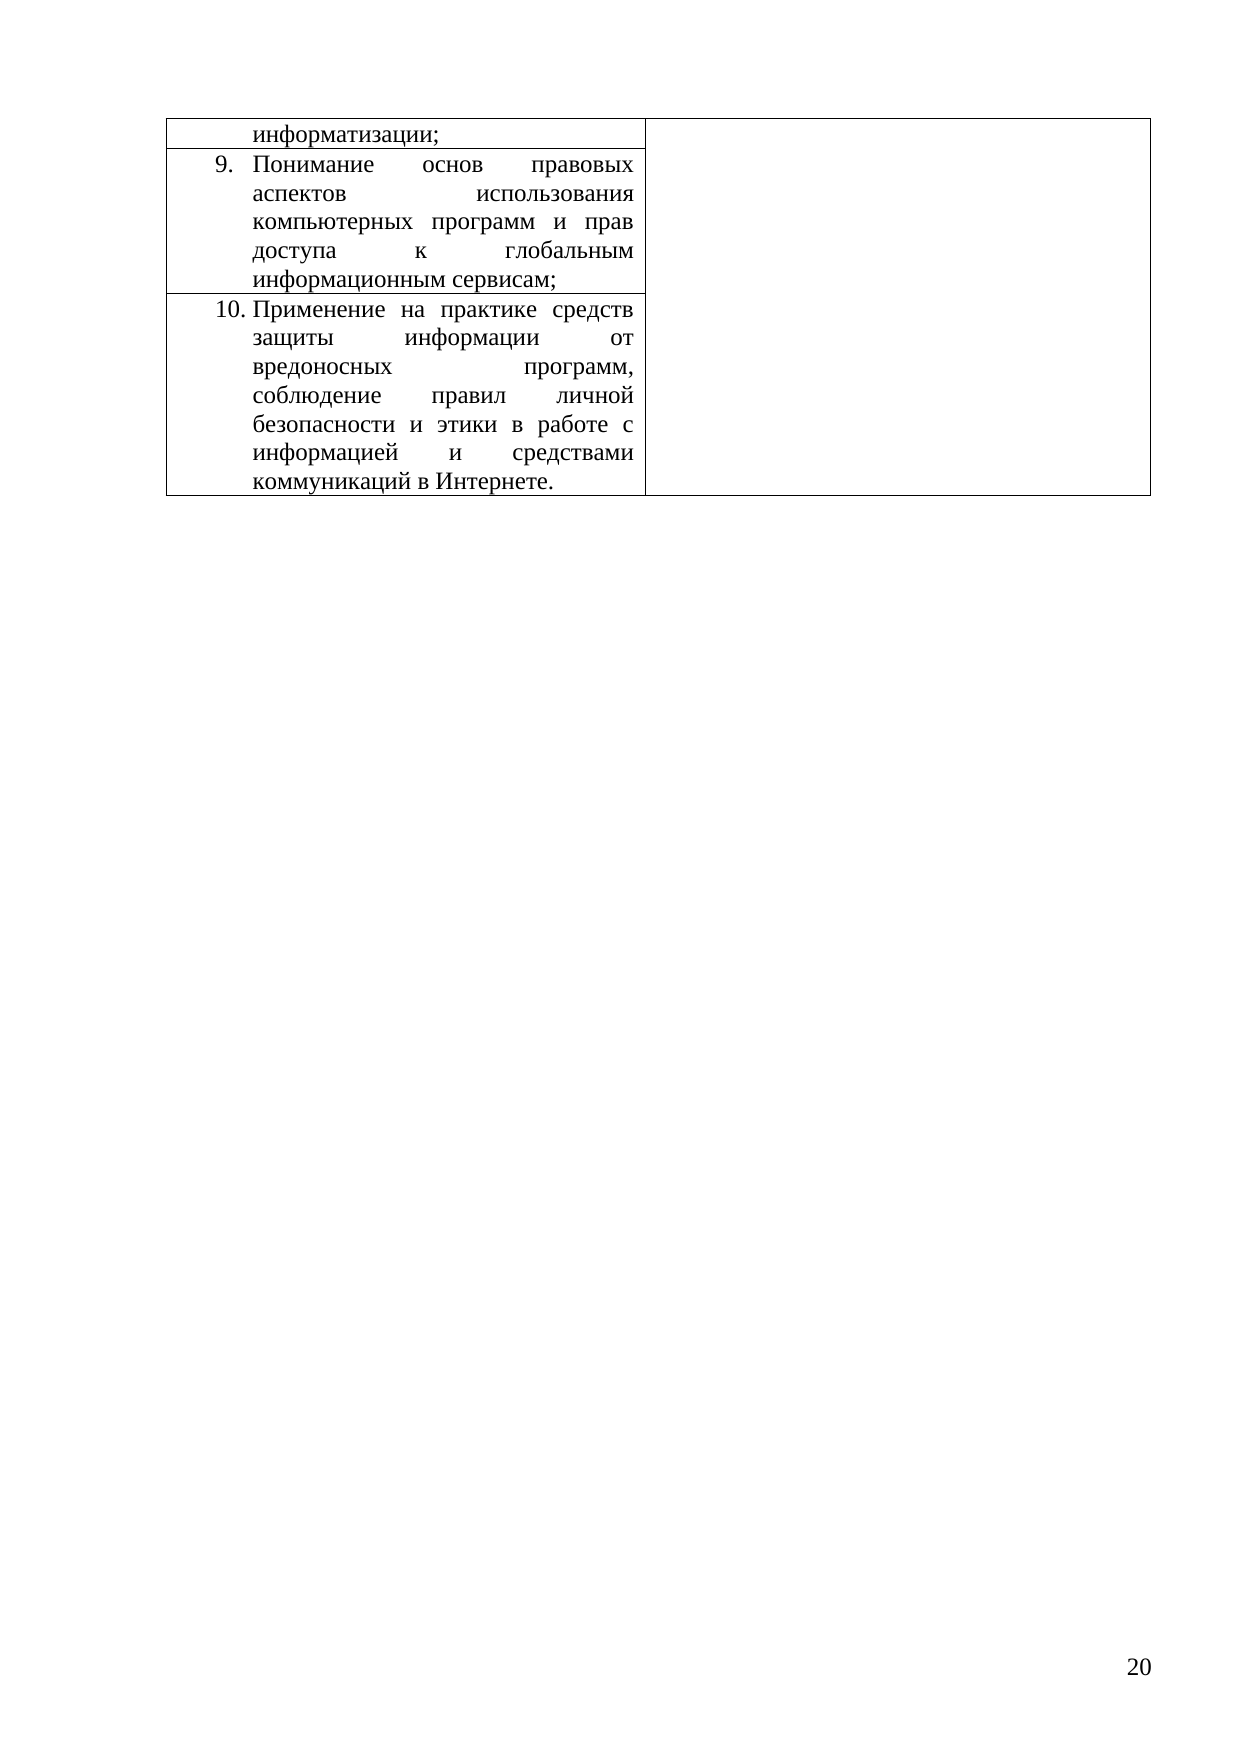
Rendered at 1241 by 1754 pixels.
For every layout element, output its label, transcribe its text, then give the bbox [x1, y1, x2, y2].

table_cell Применение на практике средств защиты информации от вредоносных программ, соблюдение правил личной безопасности и этики в работе с информацией и средствами коммуникаций в Интернете. [167, 294, 645, 495]
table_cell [167, 119, 645, 148]
table_cell Понимание основ правовых аспектов использования компьютерных программ и прав доступа к глобальным информационным сервисам; [167, 149, 645, 293]
